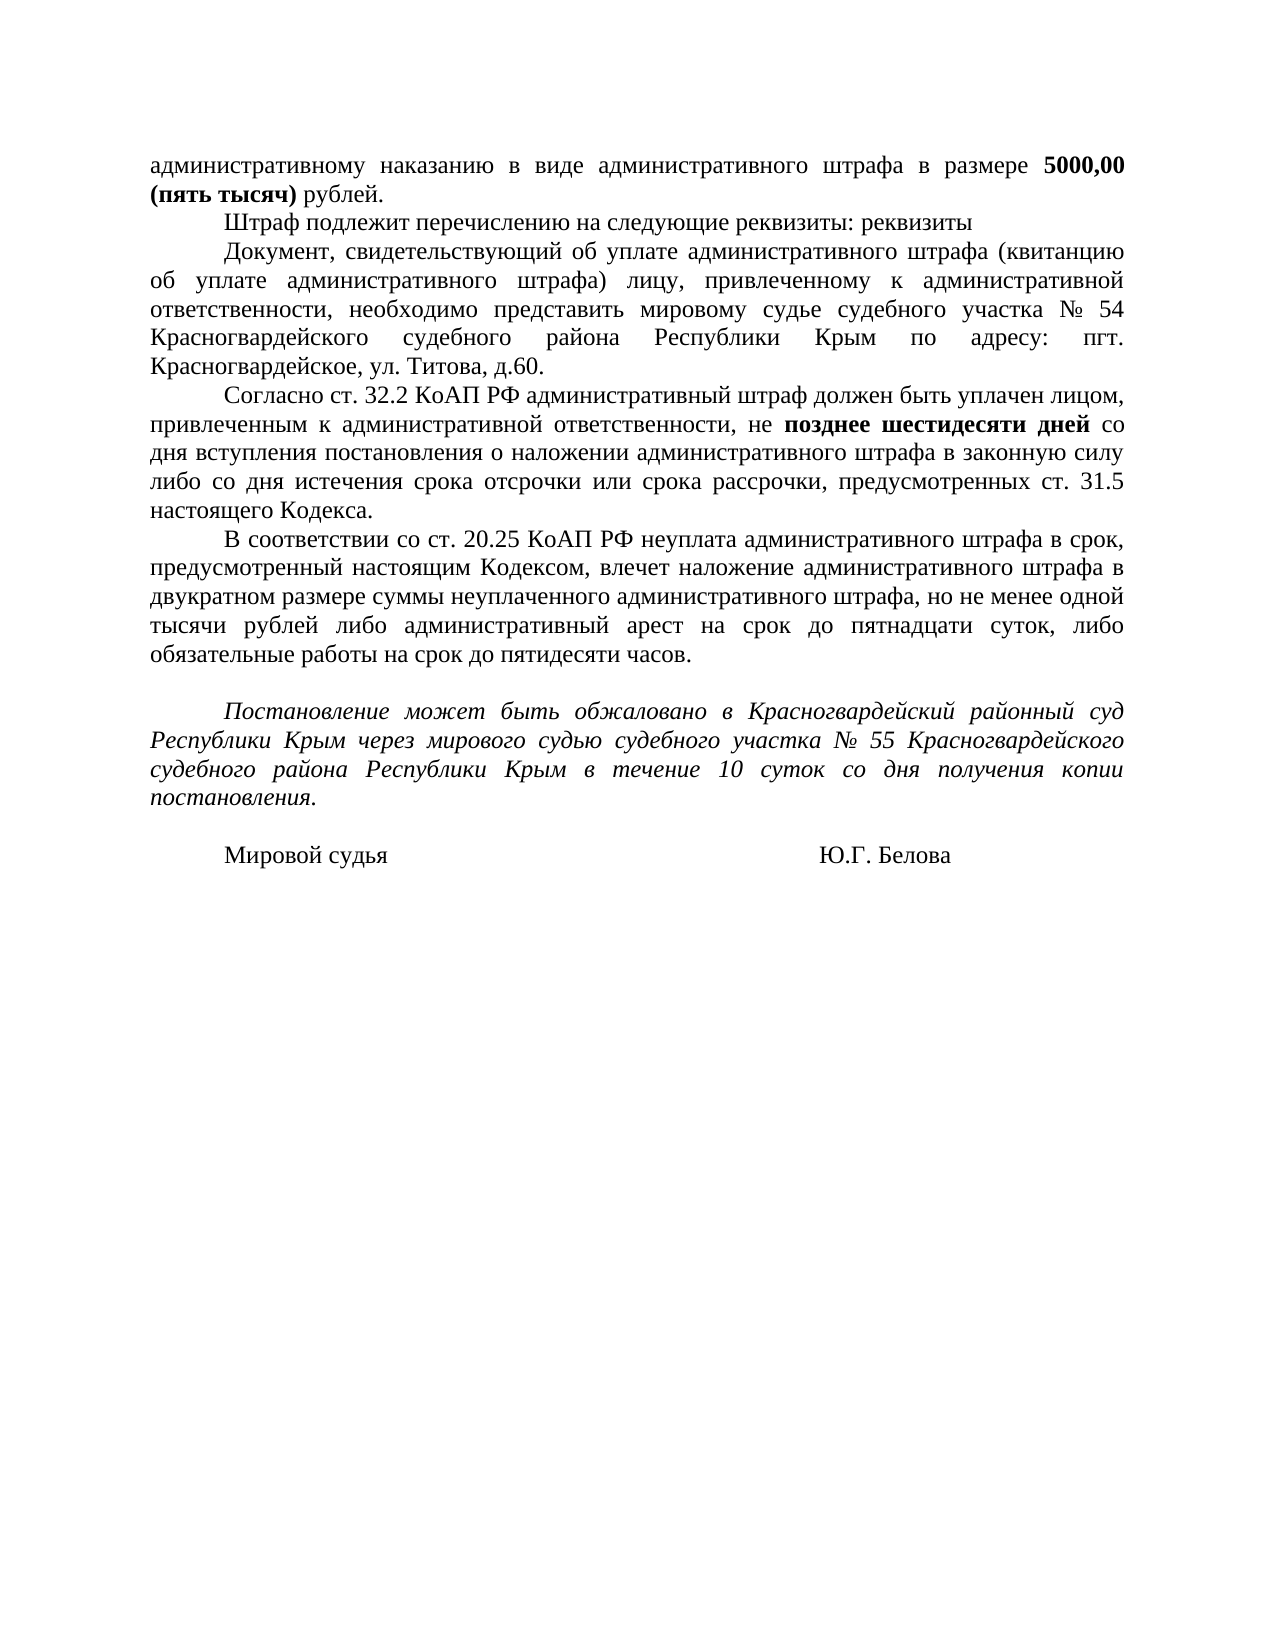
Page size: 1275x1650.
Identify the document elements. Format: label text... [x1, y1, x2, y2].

text Согласно ст. 32.2 КоАП РФ административный штраф должен быть уплачен лицом, привлеченным к административной ответственности, не позднее шестидесяти дней со дня вступления постановления о наложении административного штрафа в законную силу либо со дня истечения срока отсрочки или срока рассрочки, предусмотренных ст. 31.5 настоящего Кодекса. [150, 380, 1125, 524]
text В соответствии со ст. 20.25 КоАП РФ неуплата административного штрафа в срок, предусмотренный настоящим Кодексом, влечет наложение административного штрафа в двукратном размере суммы неуплаченного административного штрафа, но не менее одной тысячи рублей либо административный арест на срок до пятнадцати суток, либо обязательные работы на срок до пятидесяти часов. [150, 524, 1125, 667]
text Документ, свидетельствующий об уплате административного штрафа (квитанцию об уплате административного штрафа) лицу, привлеченному к административной ответственности, необходимо представить мировому судье судебного участка № 54 Красногвардейского судебного района Республики Крым по адресу: пгт. Красногвардейское, ул. Титова, д.60. [150, 236, 1125, 380]
text Постановление может быть обжаловано в Красногвардейский районный суд Республики Крым через мирового судью судебного участка № 55 Красногвардейского судебного района Республики Крым в течение 10 суток со дня получения копии постановления. [150, 696, 1125, 811]
text Штраф подлежит перечислению на следующие реквизиты: реквизиты [150, 207, 1125, 236]
text Мировой судья Ю.Г. Белова [150, 840, 1125, 869]
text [150, 150, 1125, 207]
